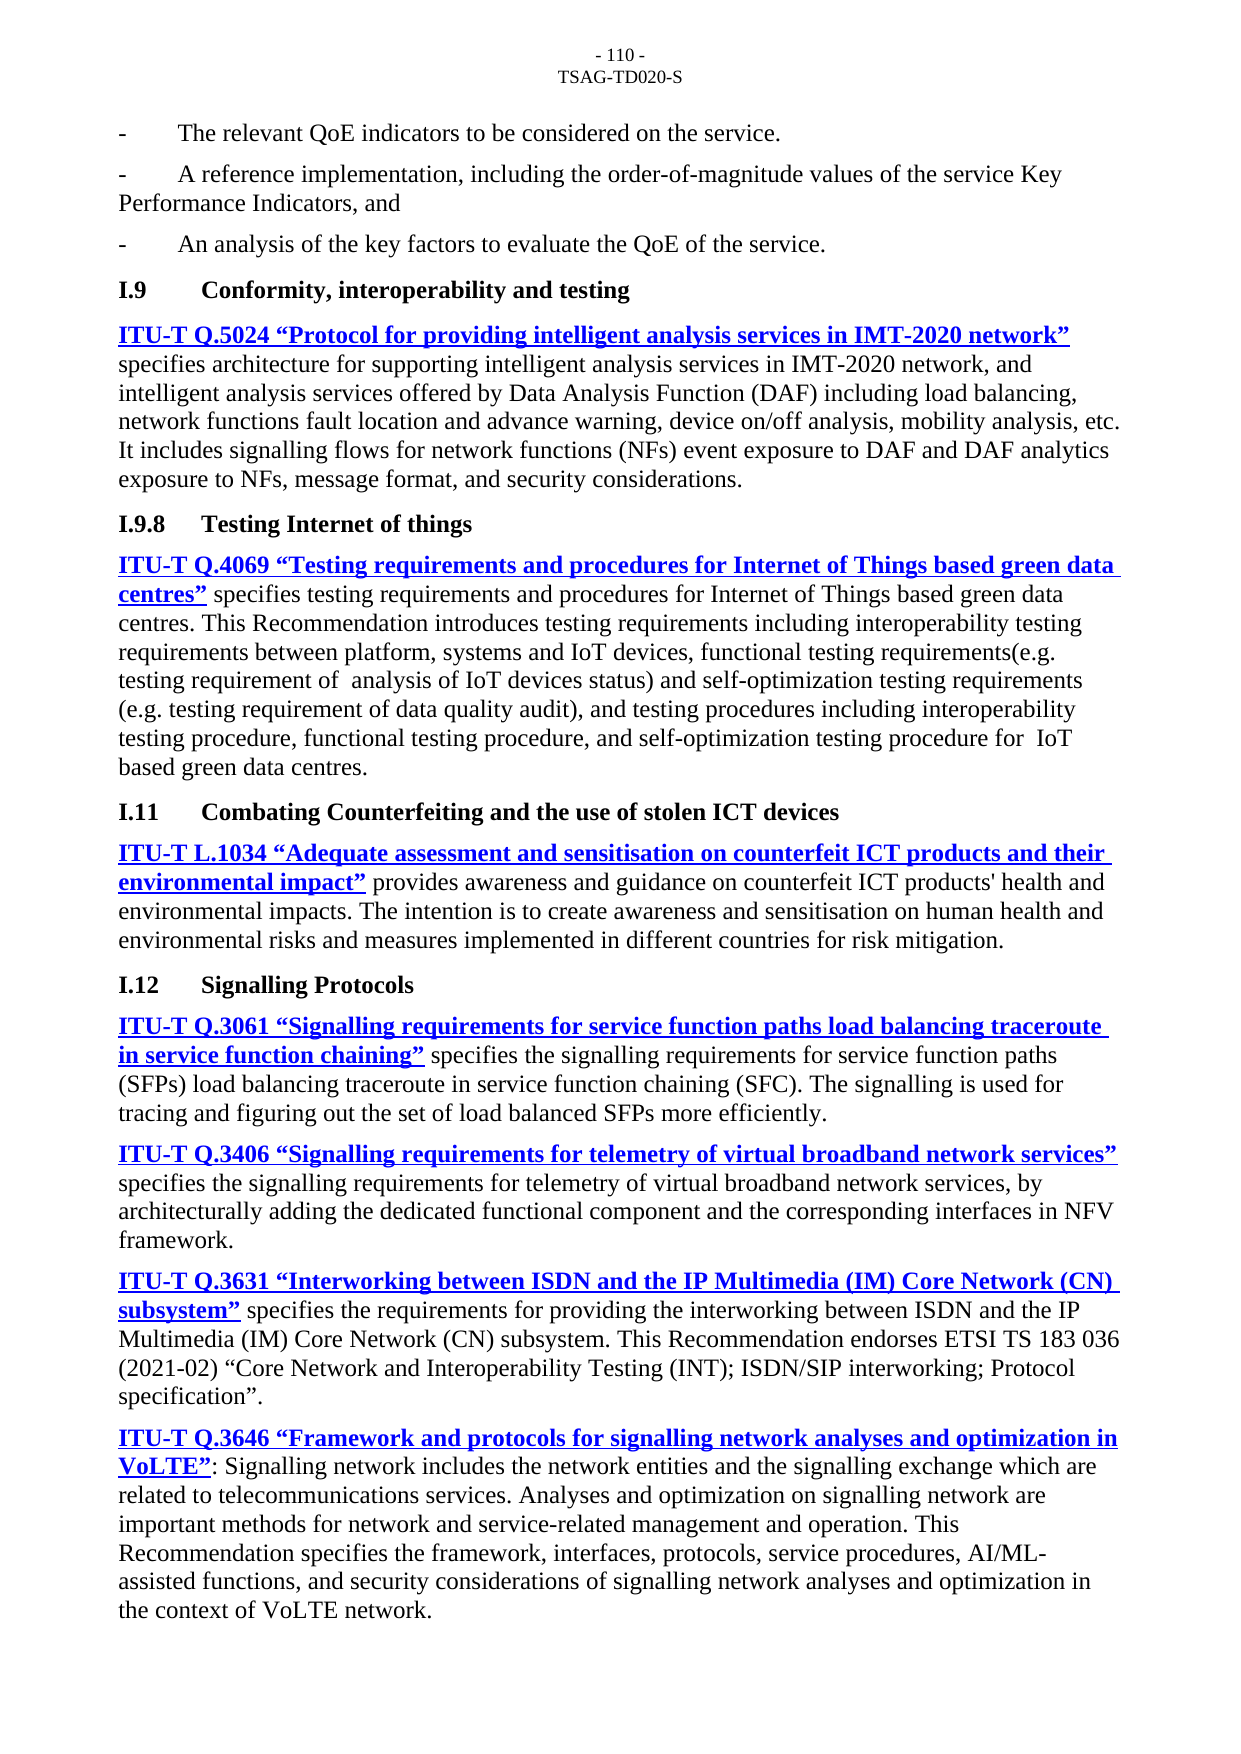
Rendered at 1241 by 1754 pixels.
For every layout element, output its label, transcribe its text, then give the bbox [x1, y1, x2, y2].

text ITU-T Q.3406 “Signalling requirements for telemetry of virtual broadband network services” specifies the signalling requirements for telemetry of virtual broadband network services, by architecturally adding the dedicated functional component and the corresponding interfaces in NFV framework. [118, 1139, 1122, 1254]
text ITU-T Q.4069 “Testing requirements and procedures for Internet of Things based green data centres” specifies testing requirements and procedures for Internet of Things based green data centres. This Recommendation introduces testing requirements including interoperability testing requirements between platform, systems and IoT devices, functional testing requirements(e.g. testing requirement of analysis of IoT devices status) and self-optimization testing requirements (e.g. testing requirement of data quality audit), and testing procedures including interoperability testing procedure, functional testing procedure, and self-optimization testing procedure for IoT based green data centres. [118, 551, 1122, 781]
subtitle I.9 Conformity, interoperability and testing [118, 275, 1122, 303]
text - An analysis of the key factors to evaluate the QoE of the service. [118, 229, 1122, 258]
subtitle ITU-T Q.5024 “Protocol for providing intelligent analysis services in IMT-2020 network” specifies architecture for supporting intelligent analysis services in IMT-2020 network, and intelligent analysis services offered by Data Analysis Function (DAF) including load balancing, network functions fault location and advance warning, device on/off analysis, mobility analysis, etc. It includes signalling flows for network functions (NFs) event exposure to DAF and DAF analytics exposure to NFs, message format, and security considerations. [118, 320, 1122, 493]
subtitle I.9.8 Testing Internet of things [118, 509, 1122, 538]
text ITU-T Q.3646 “Framework and protocols for signalling network analyses and optimization in VoLTE”: Signalling network includes the network entities and the signalling exchange which are related to telecommunications services. Analyses and optimization on signalling network are important methods for network and service-related management and operation. This Recommendation specifies the framework, interfaces, protocols, service procedures, AI/ML-assisted functions, and security considerations of signalling network analyses and optimization in the context of VoLTE network. [118, 1423, 1122, 1624]
text ITU-T Q.3631 “Interworking between ISDN and the IP Multimedia (IM) Core Network (CN) subsystem” specifies the requirements for providing the interworking between ISDN and the IP Multimedia (IM) Core Network (CN) subsystem. This Recommendation endorses ETSI TS 183 036 (2021-02) “Core Network and Interoperability Testing (INT); ISDN/SIP interworking; Protocol specification”. [118, 1266, 1122, 1410]
subtitle I.12 Signalling Protocols [118, 970, 1122, 999]
text ITU-T L.1034 “Adequate assessment and sensitisation on counterfeit ICT products and their environmental impact” provides awareness and guidance on counterfeit ICT products' health and environmental impacts. The intention is to create awareness and sensitisation on human health and environmental risks and measures implemented in different countries for risk mitigation. [118, 838, 1122, 953]
text ITU-T Q.3061 “Signalling requirements for service function paths load balancing traceroute in service function chaining” specifies the signalling requirements for service function paths (SFPs) load balancing traceroute in service function chaining (SFC). The signalling is used for tracing and figuring out the set of load balanced SFPs more efficiently. [118, 1011, 1122, 1126]
text - The relevant QoE indicators to be considered on the service. [118, 118, 1122, 147]
subtitle I.11 Combating Counterfeiting and the use of stolen ICT devices [118, 797, 1122, 826]
text - A reference implementation, including the order-of-magnitude values of the service Key Performance Indicators, and [118, 159, 1122, 217]
